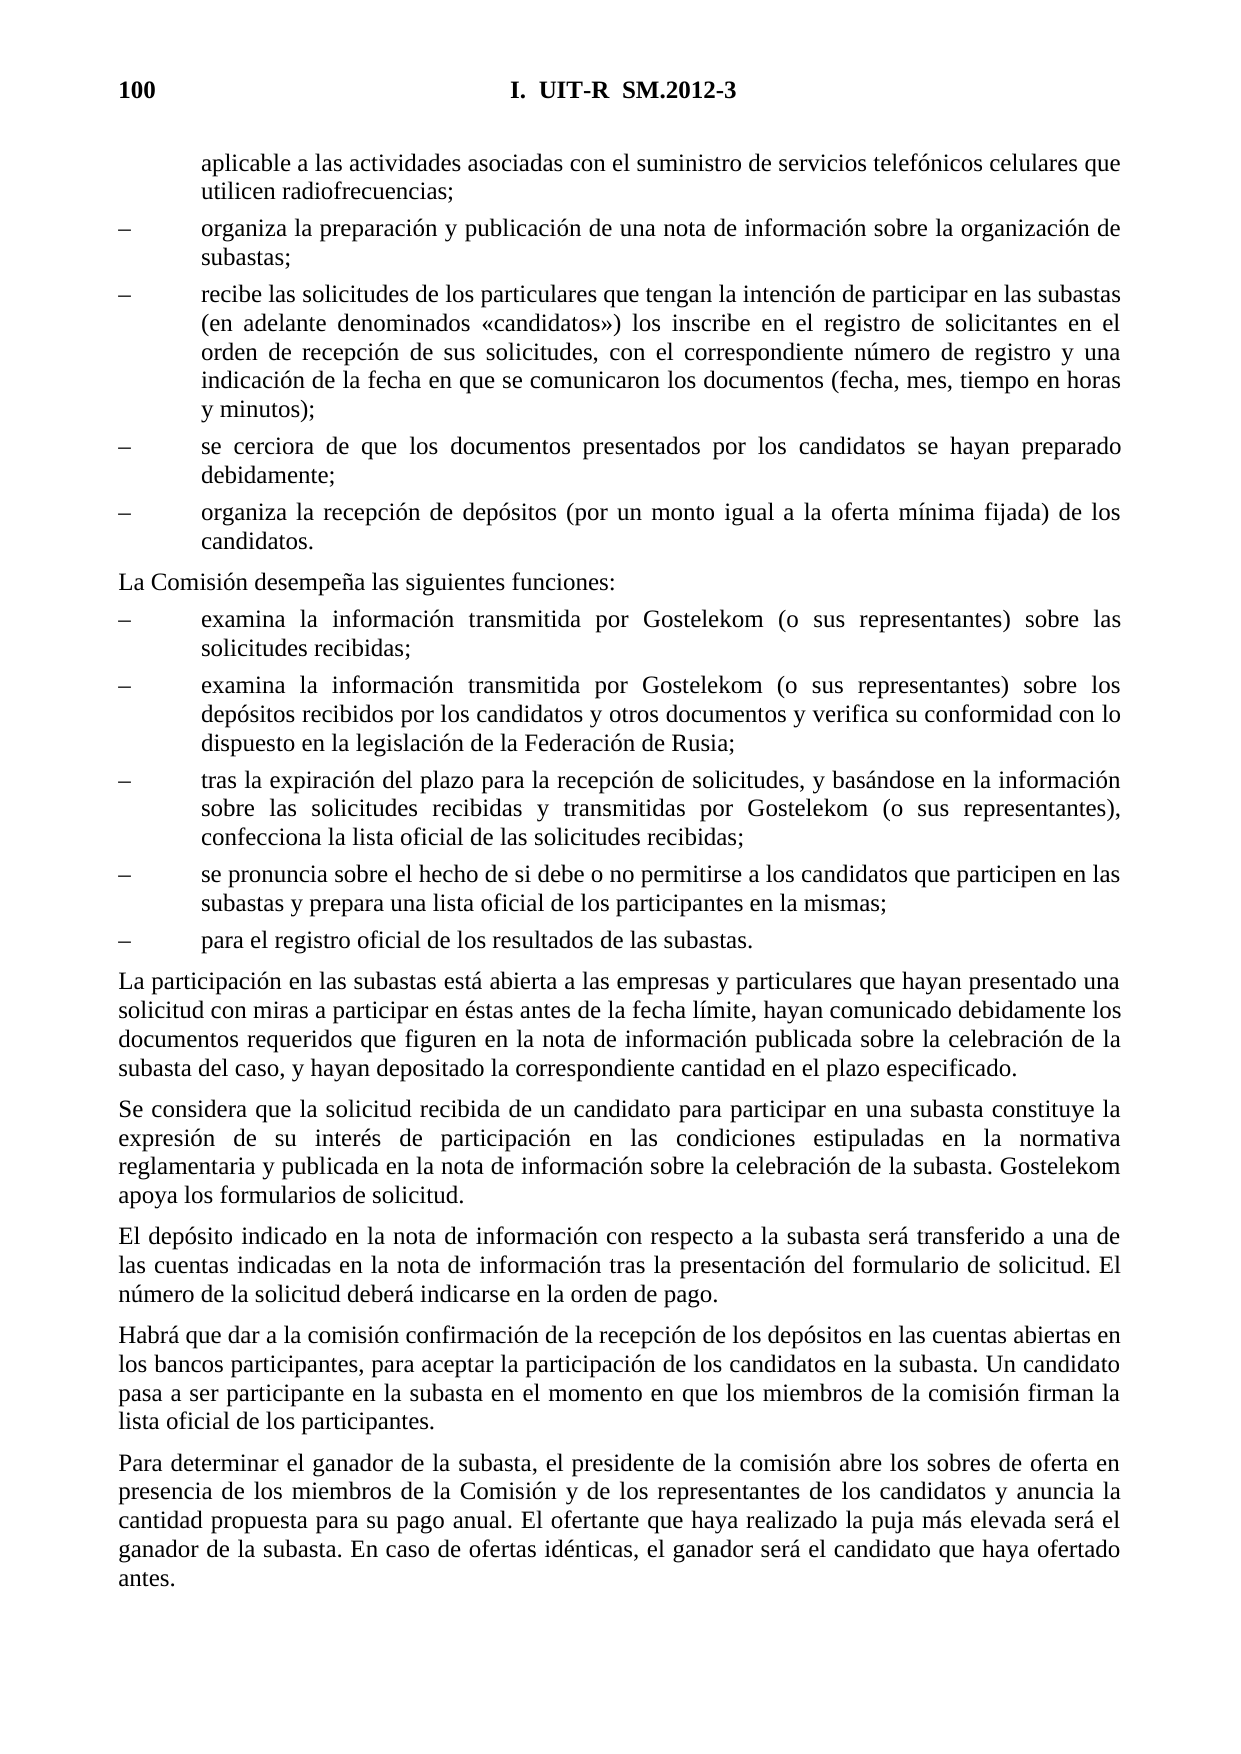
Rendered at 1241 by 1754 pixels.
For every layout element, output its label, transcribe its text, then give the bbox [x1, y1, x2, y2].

text El depósito indicado en la nota de información con respecto a la subasta será transferido a una de las cuentas indicadas en la nota de información tras la presentación del formulario de solicitud. El número de la solicitud deberá indicarse en la orden de pago. [118, 1221, 1122, 1308]
text La Comisión desempeña las siguientes funciones: [118, 567, 1122, 596]
text Para determinar el ganador de la subasta, el presidente de la comisión abre los sobres de oferta en presencia de los miembros de la Comisión y de los representantes de los candidatos y anuncia la cantidad propuesta para su pago anual. El ofertante que haya realizado la puja más elevada será el ganador de la subasta. En caso de ofertas idénticas, el ganador será el candidato que haya ofertado antes. [118, 1448, 1122, 1591]
text – examina la información transmitida por Gostelekom (o sus representantes) sobre las solicitudes recibidas; [118, 604, 1122, 662]
text – se pronuncia sobre el hecho de si debe o no permitirse a los candidatos que participen en las subastas y prepara una lista oficial de los participantes en la mismas; [118, 859, 1122, 917]
text – se cerciora de que los documentos presentados por los candidatos se hayan preparado debidamente; [118, 431, 1122, 489]
text – examina la información transmitida por Gostelekom (o sus representantes) sobre los depósitos recibidos por los candidatos y otros documentos y verifica su conformidad con lo dispuesto en la legislación de la Federación de Rusia; [118, 670, 1122, 756]
text Se considera que la solicitud recibida de un candidato para participar en una subasta constituye la expresión de su interés de participación en las condiciones estipuladas en la normativa reglamentaria y publicada en la nota de información sobre la celebración de la subasta. Gostelekom apoya los formularios de solicitud. [118, 1094, 1122, 1209]
text – recibe las solicitudes de los particulares que tengan la intención de participar en las subastas (en adelante denominados «candidatos») los inscribe en el registro de solicitantes en el orden de recepción de sus solicitudes, con el correspondiente número de registro y una indicación de la fecha en que se comunicaron los documentos (fecha, mes, tiempo en horas y minutos); [118, 279, 1122, 423]
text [118, 148, 1122, 205]
text Habrá que dar a la comisión confirmación de la recepción de los depósitos en las cuentas abiertas en los bancos participantes, para aceptar la participación de los candidatos en la subasta. Un candidato pasa a ser participante en la subasta en el momento en que los miembros de la comisión firman la lista oficial de los participantes. [118, 1320, 1122, 1435]
text – organiza la preparación y publicación de una nota de información sobre la organización de subastas; [118, 213, 1122, 271]
text – tras la expiración del plazo para la recepción de solicitudes, y basándose en la información sobre las solicitudes recibidas y transmitidas por Gostelekom (o sus representantes), confecciona la lista oficial de las solicitudes recibidas; [118, 765, 1122, 851]
text – organiza la recepción de depósitos (por un monto igual a la oferta mínima fijada) de los candidatos. [118, 497, 1122, 555]
text La participación en las subastas está abierta a las empresas y particulares que hayan presentado una solicitud con miras a participar en éstas antes de la fecha límite, hayan comunicado debidamente los documentos requeridos que figuren en la nota de información publicada sobre la celebración de la subasta del caso, y hayan depositado la correspondiente cantidad en el plazo especificado. [118, 966, 1122, 1081]
text – para el registro oficial de los resultados de las subastas. [118, 925, 1122, 954]
